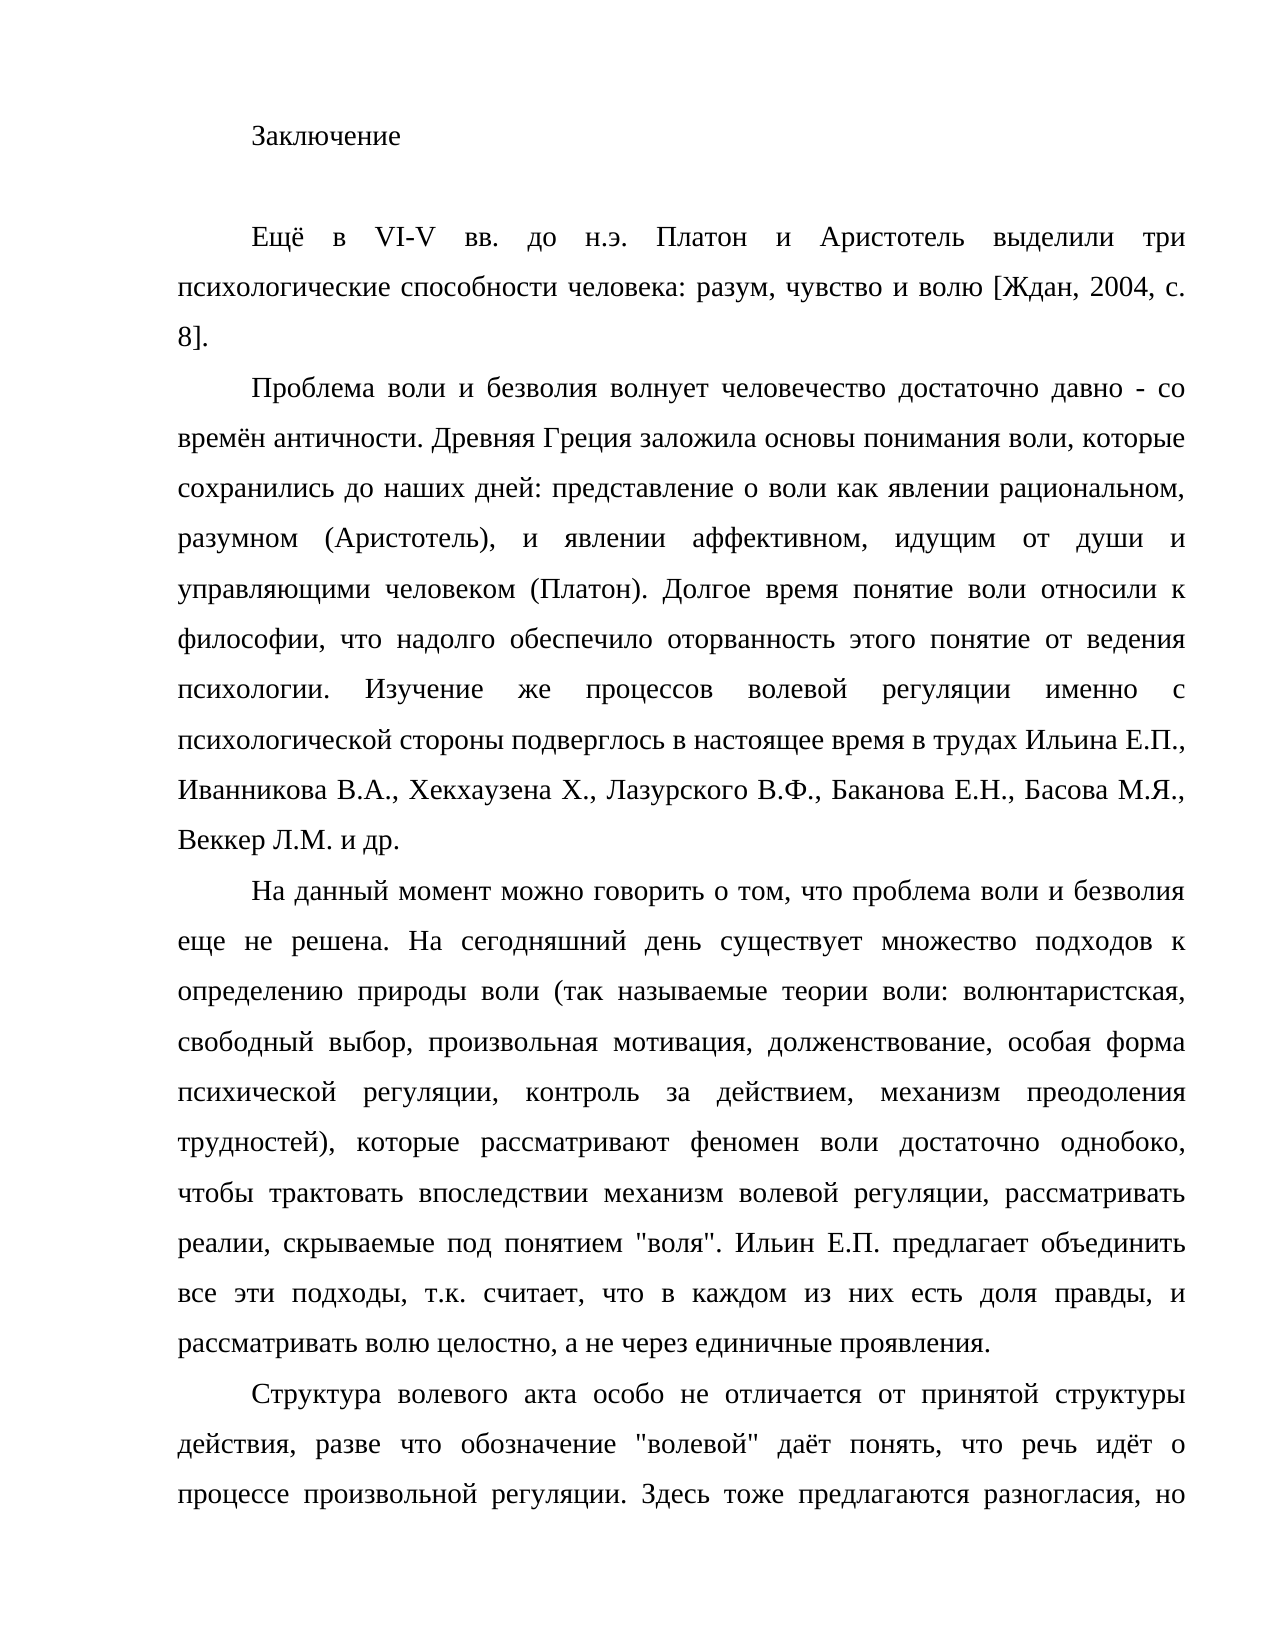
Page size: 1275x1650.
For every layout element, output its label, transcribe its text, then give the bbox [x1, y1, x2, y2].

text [177, 1376, 1186, 1510]
text Заключение [177, 118, 1186, 152]
text Проблема воли и безволия волнует человечество достаточно давно - со времён античности. Древняя Греция заложила основы понимания воли, которые сохранились до наших дней: представление о воли как явлении рациональном, разумном (Аристотель), и явлении аффективном, идущим от души и управляющими человеком (Платон). Долгое время понятие воли относили к философии, что надолго обеспечило оторванность этого понятие от ведения психологии. Изучение же процессов волевой регуляции именно с психологической стороны подверглось в настоящее время в трудах Ильина Е.П., Иванникова В.А., Хекхаузена Х., Лазурского В.Ф., Баканова Е.Н., Басова М.Я., Веккер Л.М. и др. [177, 370, 1186, 856]
text На данный момент можно говорить о том, что проблема воли и безволия еще не решена. На сегодняшний день существует множество подходов к определению природы воли (так называемые теории воли: волюнтаристская, свободный выбор, произвольная мотивация, долженствование, особая форма психической регуляции, контроль за действием, механизм преодоления трудностей), которые рассматривают феномен воли достаточно однобоко, чтобы трактовать впоследствии механизм волевой регуляции, рассматривать реалии, скрываемые под понятием "воля". Ильин Е.П. предлагает объединить все эти подходы, т.к. считает, что в каждом из них есть доля правды, и рассматривать волю целостно, а не через единичные проявления. [177, 873, 1186, 1359]
text Ещё в VI-V вв. до н.э. Платон и Аристотель выделили три психологические способности человека: разум, чувство и волю [Ждан, 2004, с. 8]. [177, 219, 1186, 353]
